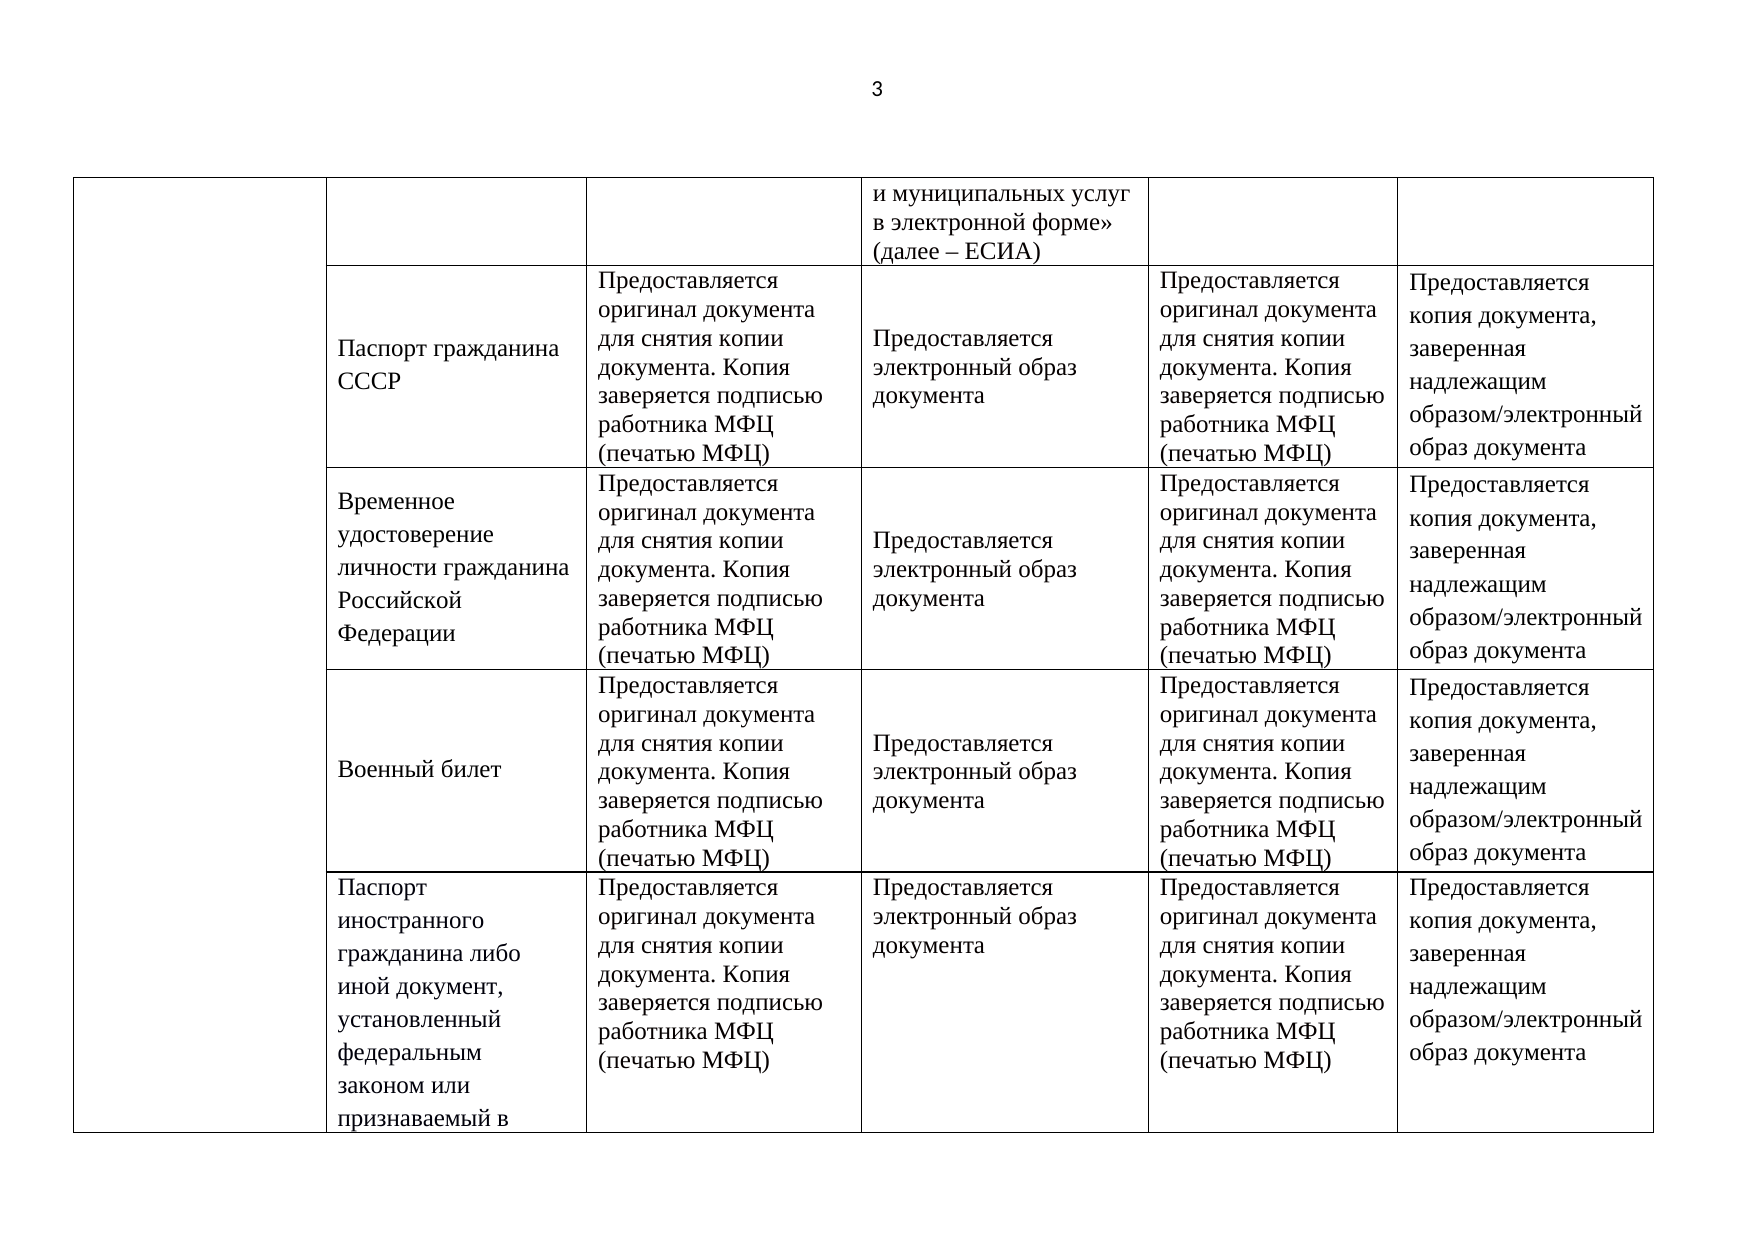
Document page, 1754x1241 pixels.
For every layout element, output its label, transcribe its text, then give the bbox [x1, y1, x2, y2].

table_cell Паспорт гражданина СССР [327, 266, 586, 467]
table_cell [587, 873, 861, 1132]
table_cell Военный билет [327, 670, 586, 871]
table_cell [862, 873, 1148, 1132]
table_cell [1398, 873, 1653, 1132]
table_cell Предоставляется копия документа, заверенная надлежащим образом/электронный образ документа [1398, 468, 1653, 669]
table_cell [1149, 873, 1397, 1132]
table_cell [862, 178, 1148, 264]
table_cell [587, 178, 861, 264]
table_cell Предоставляется оригинал документа для снятия копии документа. Копия заверяется подписью работника МФЦ (печатью МФЦ) [587, 468, 861, 669]
table_cell Предоставляется электронный образ документа [862, 266, 1148, 467]
table_cell Предоставляется электронный образ документа [862, 468, 1148, 669]
table_cell Предоставляется копия документа, заверенная надлежащим образом/электронный образ документа [1398, 266, 1653, 467]
table_cell Предоставляется копия документа, заверенная надлежащим образом/электронный образ документа [1398, 670, 1653, 871]
table_cell Предоставляется электронный образ документа [862, 670, 1148, 871]
table_cell Предоставляется оригинал документа для снятия копии документа. Копия заверяется подписью работника МФЦ (печатью МФЦ) [1149, 468, 1397, 669]
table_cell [327, 178, 586, 264]
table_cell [1149, 178, 1397, 264]
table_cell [1398, 178, 1653, 264]
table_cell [327, 873, 586, 1132]
table_cell Предоставляется оригинал документа для снятия копии документа. Копия заверяется подписью работника МФЦ (печатью МФЦ) [1149, 266, 1397, 467]
table_cell Временное удостоверение личности гражданина Российской Федерации [327, 468, 586, 669]
table_cell Предоставляется оригинал документа для снятия копии документа. Копия заверяется подписью работника МФЦ (печатью МФЦ) [1149, 670, 1397, 871]
table_cell Предоставляется оригинал документа для снятия копии документа. Копия заверяется подписью работника МФЦ (печатью МФЦ) [587, 670, 861, 871]
table_cell Предоставляется оригинал документа для снятия копии документа. Копия заверяется подписью работника МФЦ (печатью МФЦ) [587, 266, 861, 467]
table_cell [74, 178, 326, 1132]
